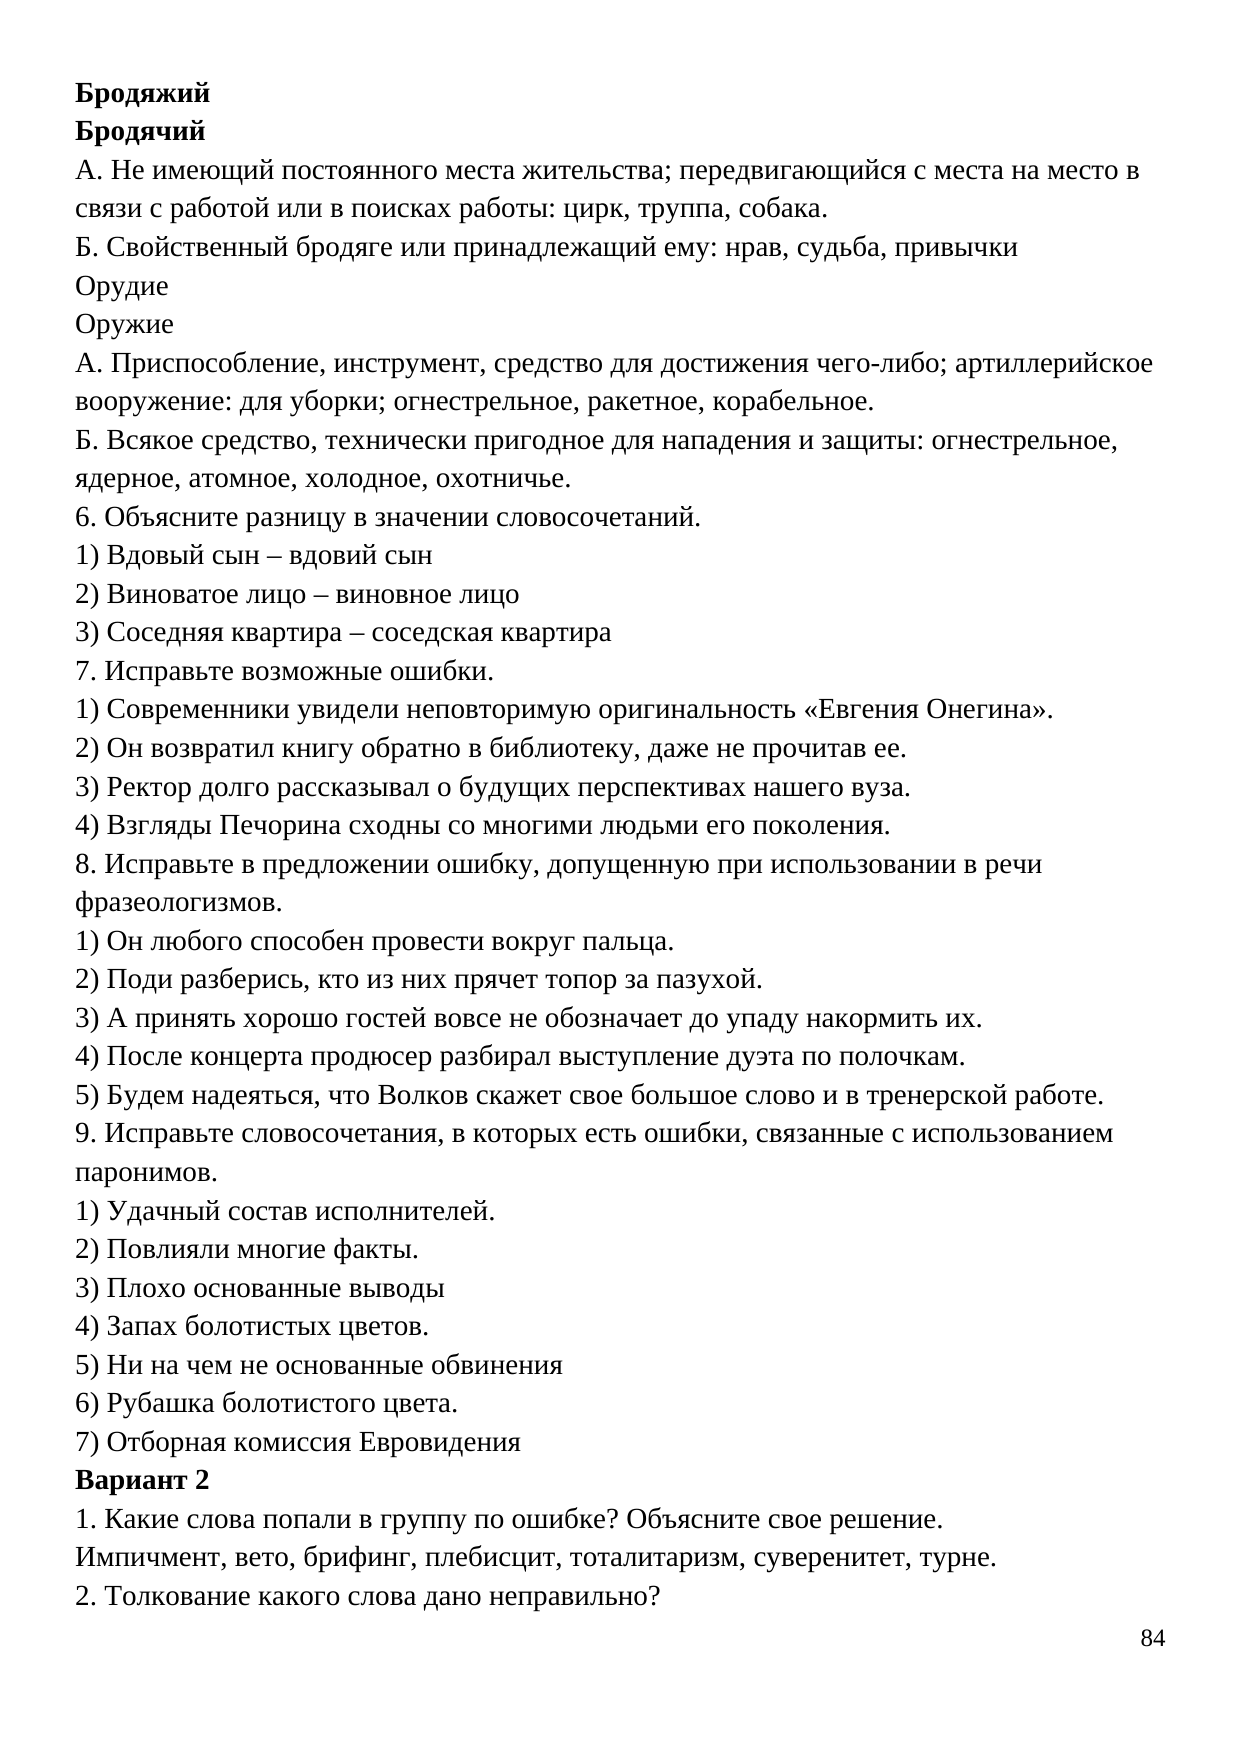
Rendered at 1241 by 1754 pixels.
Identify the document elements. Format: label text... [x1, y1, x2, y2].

text 7. Исправьте возможные ошибки. [75, 653, 1165, 687]
text Бродячий [75, 113, 1165, 147]
text 3) А принять хорошо гостей вовсе не обозначает до упаду накормить их. [75, 1000, 1165, 1033]
text А. Не имеющий постоянного места жительства; передвигающийся с места на место в связи с работой или в поисках работы: цирк, труппа, собака. [75, 152, 1165, 224]
text 2. Толкование какого слова дано неправильно? [75, 1578, 1165, 1612]
text 2) Виноватое лицо – виновное лицо [75, 576, 1165, 609]
text 1) Он любого способен провести вокруг пальца. [75, 923, 1165, 956]
text 2) Повлияли многие факты. [75, 1231, 1165, 1265]
text 2) Он возвратил книгу обратно в библиотеку, даже не прочитав ее. [75, 730, 1165, 764]
text 6) Рубашка болотистого цвета. [75, 1385, 1165, 1419]
text 7) Отборная комиссия Евровидения [75, 1424, 1165, 1457]
text 1) Современники увидели неповторимую оригинальность «Евгения Онегина». [75, 692, 1165, 725]
text 3) Соседняя квартира – соседская квартира [75, 614, 1165, 648]
text Бродяжий [75, 75, 1165, 108]
text Б. Свойственный бродяге или принадлежащий ему: нрав, судьба, привычки [75, 229, 1165, 263]
text 5) Будем надеяться, что Волков скажет свое большое слово и в тренерской работе. [75, 1077, 1165, 1111]
text 4) После концерта продюсер разбирал выступление дуэта по полочкам. [75, 1038, 1165, 1072]
text Импичмент, вето, брифинг, плебисцит, тоталитаризм, суверенитет, турне. [75, 1539, 1165, 1573]
text 1) Удачный состав исполнителей. [75, 1193, 1165, 1226]
text 3) Плохо основанные выводы 4) Запах болотистых цветов. [75, 1270, 1165, 1342]
text Б. Всякое средство, технически пригодное для нападения и защиты: огнестрельное, ядерное, атомное, холодное, охотничье. [75, 422, 1165, 494]
text 5) Ни на чем не основанные обвинения [75, 1347, 1165, 1380]
text 1. Какие слова попали в группу по ошибке? Объясните свое решение. [75, 1501, 1165, 1534]
text 3) Ректор долго рассказывал о будущих перспективах нашего вуза. [75, 769, 1165, 802]
text 6. Объясните разницу в значении словосочетаний. [75, 499, 1165, 532]
text Вариант 2 [75, 1462, 1165, 1496]
text Оружие [75, 306, 1165, 340]
text 9. Исправьте словосочетания, в которых есть ошибки, связанные с использованием паронимов. [75, 1116, 1165, 1188]
text А. Приспособление, инструмент, средство для достижения чего-либо; артиллерийское вооружение: для уборки; огнестрельное, ракетное, корабельное. [75, 345, 1165, 417]
text 4) Взгляды Печорина сходны со многими людьми его поколения. [75, 807, 1165, 841]
text 8. Исправьте в предложении ошибку, допущенную при использовании в речи фразеологизмов. [75, 846, 1165, 918]
text 2) Поди разберись, кто из них прячет топор за пазухой. [75, 961, 1165, 995]
text Орудие [75, 268, 1165, 301]
text 1) Вдовый сын – вдовий сын [75, 537, 1165, 571]
